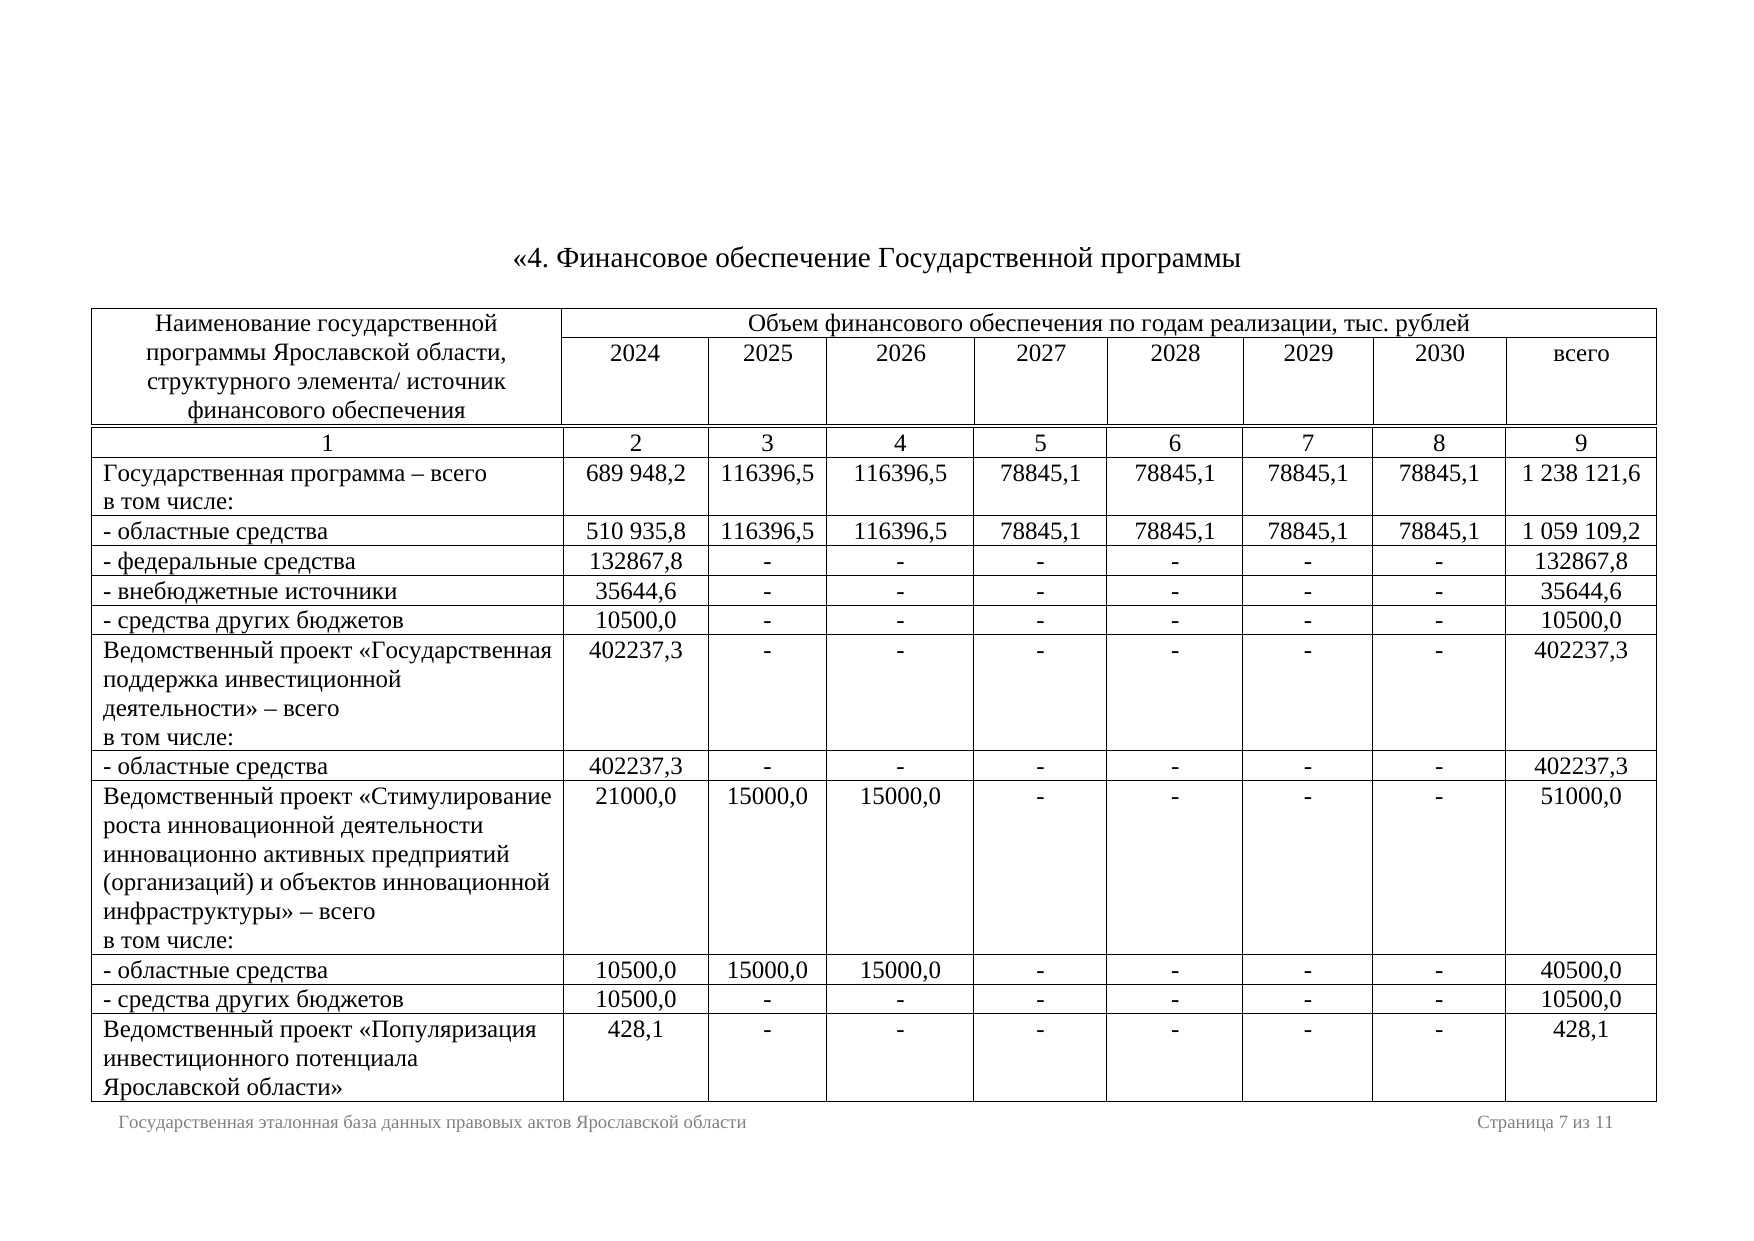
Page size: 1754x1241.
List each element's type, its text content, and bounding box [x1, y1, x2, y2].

table_cell 402237,3 [1506, 751, 1656, 780]
table_cell - [709, 1014, 826, 1101]
table_cell - [1107, 546, 1242, 575]
table_header 6 [1107, 428, 1242, 457]
table_cell 132867,8 [1506, 546, 1656, 575]
table_cell 10500,0 [1506, 985, 1656, 1013]
table_cell 1 238 121,6 [1506, 458, 1656, 515]
table_cell 2029 [1244, 338, 1373, 423]
table_cell 78845,1 [1373, 458, 1505, 515]
table_cell 15000,0 [709, 955, 826, 983]
table_cell 10500,0 [564, 606, 708, 634]
table_cell 2030 [1374, 338, 1506, 423]
table_cell - [1107, 781, 1242, 954]
table_cell 10500,0 [564, 985, 708, 1013]
table_cell 116396,5 [827, 516, 973, 545]
text «4. Финансовое обеспечение Государственной программы [118, 240, 1636, 274]
table_cell Ведомственный проект «Стимулирование роста инновационной деятельности инновационно активных предприятий (организаций) и объектов инновационной инфраструктуры» – всего в том числе: [92, 781, 563, 954]
table_cell - [1373, 606, 1505, 634]
table_cell - [1107, 635, 1242, 750]
table_cell 116396,5 [709, 516, 826, 545]
table_cell - федеральные средства [92, 546, 563, 575]
table_cell - [1107, 751, 1242, 780]
table_cell - [1373, 955, 1505, 983]
table_cell 10500,0 [564, 955, 708, 983]
table_cell - внебюджетные источники [92, 576, 563, 604]
table_cell всего [1507, 338, 1656, 423]
table_cell - [827, 985, 973, 1013]
table_header 5 [974, 428, 1106, 457]
table_cell 21000,0 [564, 781, 708, 954]
table_cell - [709, 635, 826, 750]
table_cell - [709, 576, 826, 604]
table_cell 40500,0 [1506, 955, 1656, 983]
table_cell - [827, 1014, 973, 1101]
table_cell - [1243, 576, 1372, 604]
table_cell 402237,3 [1506, 635, 1656, 750]
table_cell 78845,1 [1107, 516, 1242, 545]
table_cell - [709, 546, 826, 575]
table_cell - [1243, 546, 1372, 575]
table_cell 78845,1 [974, 516, 1106, 545]
table_cell - [1107, 576, 1242, 604]
table_cell 2027 [975, 338, 1107, 423]
table_cell - [974, 576, 1106, 604]
table_header 7 [1243, 428, 1372, 457]
table_cell - [1373, 635, 1505, 750]
table_header 2 [564, 428, 708, 457]
table_cell 402237,3 [564, 751, 708, 780]
table_header 1 [92, 428, 563, 457]
table_cell 35644,6 [1506, 576, 1656, 604]
table_cell - [827, 576, 973, 604]
table_cell - средства других бюджетов [92, 606, 563, 634]
table_cell - областные средства [92, 516, 563, 545]
table_header 8 [1373, 428, 1505, 457]
table_cell 78845,1 [1243, 516, 1372, 545]
table_cell 78845,1 [1373, 516, 1505, 545]
table_header 4 [827, 428, 973, 457]
table_cell 2024 [562, 338, 708, 423]
table_cell - [709, 751, 826, 780]
table_cell - областные средства [92, 955, 563, 983]
table_cell 15000,0 [827, 781, 973, 954]
table_cell - [827, 635, 973, 750]
table_cell - [1243, 606, 1372, 634]
table_cell - [827, 546, 973, 575]
table_cell 2028 [1108, 338, 1243, 423]
table_cell Ведомственный проект «Популяризация инвестиционного потенциала Ярославской области» [92, 1014, 563, 1101]
table_cell Ведомственный проект «Государственная поддержка инвестиционной деятельности» – всего в том числе: [92, 635, 563, 750]
table_cell - [1107, 985, 1242, 1013]
table_cell 116396,5 [709, 458, 826, 515]
table_cell 132867,8 [564, 546, 708, 575]
table_cell - областные средства [92, 751, 563, 780]
table_cell - [827, 606, 973, 634]
table_cell - [974, 985, 1106, 1013]
table_cell - [1373, 546, 1505, 575]
table_cell - [1107, 955, 1242, 983]
table_cell - средства других бюджетов [92, 985, 563, 1013]
table_cell - [827, 751, 973, 780]
table_cell - [1373, 576, 1505, 604]
table_cell - [1373, 751, 1505, 780]
table_cell - [974, 955, 1106, 983]
table_header 3 [709, 428, 826, 457]
table_cell 402237,3 [564, 635, 708, 750]
table_header Объем финансового обеспечения по годам реализации, тыс. рублей [562, 309, 1656, 337]
table_cell 35644,6 [564, 576, 708, 604]
table_cell 428,1 [564, 1014, 708, 1101]
table_cell - [1243, 985, 1372, 1013]
table_cell 116396,5 [827, 458, 973, 515]
table_cell - [1243, 751, 1372, 780]
table_cell 689 948,2 [564, 458, 708, 515]
table_cell - [974, 751, 1106, 780]
table_cell 15000,0 [709, 781, 826, 954]
table_header 9 [1506, 428, 1656, 457]
table_cell 78845,1 [974, 458, 1106, 515]
table_cell 428,1 [1506, 1014, 1656, 1101]
table_cell Государственная программа – всего в том числе: [92, 458, 563, 515]
table_cell 51000,0 [1506, 781, 1656, 954]
table_cell - [1107, 606, 1242, 634]
table_cell 78845,1 [1243, 458, 1372, 515]
table_cell 10500,0 [1506, 606, 1656, 634]
table_cell - [974, 781, 1106, 954]
table_cell - [1373, 1014, 1505, 1101]
table_cell - [974, 546, 1106, 575]
table_cell 15000,0 [827, 955, 973, 983]
table_cell - [1243, 781, 1372, 954]
table_cell - [974, 1014, 1106, 1101]
table_cell 2025 [709, 338, 826, 423]
table_header Наименование государственной программы Ярославской области, структурного элемента/ источник финансового обеспечения [92, 309, 561, 423]
table_cell - [974, 635, 1106, 750]
table_cell - [1243, 1014, 1372, 1101]
table_cell - [1243, 635, 1372, 750]
table_cell 2026 [827, 338, 974, 423]
table_cell - [1373, 985, 1505, 1013]
table_cell - [1243, 955, 1372, 983]
table_cell 1 059 109,2 [1506, 516, 1656, 545]
table_cell - [709, 606, 826, 634]
table_cell - [1373, 781, 1505, 954]
table_cell 510 935,8 [564, 516, 708, 545]
table_cell - [709, 985, 826, 1013]
table_cell 78845,1 [1107, 458, 1242, 515]
table_cell - [974, 606, 1106, 634]
table_cell - [1107, 1014, 1242, 1101]
